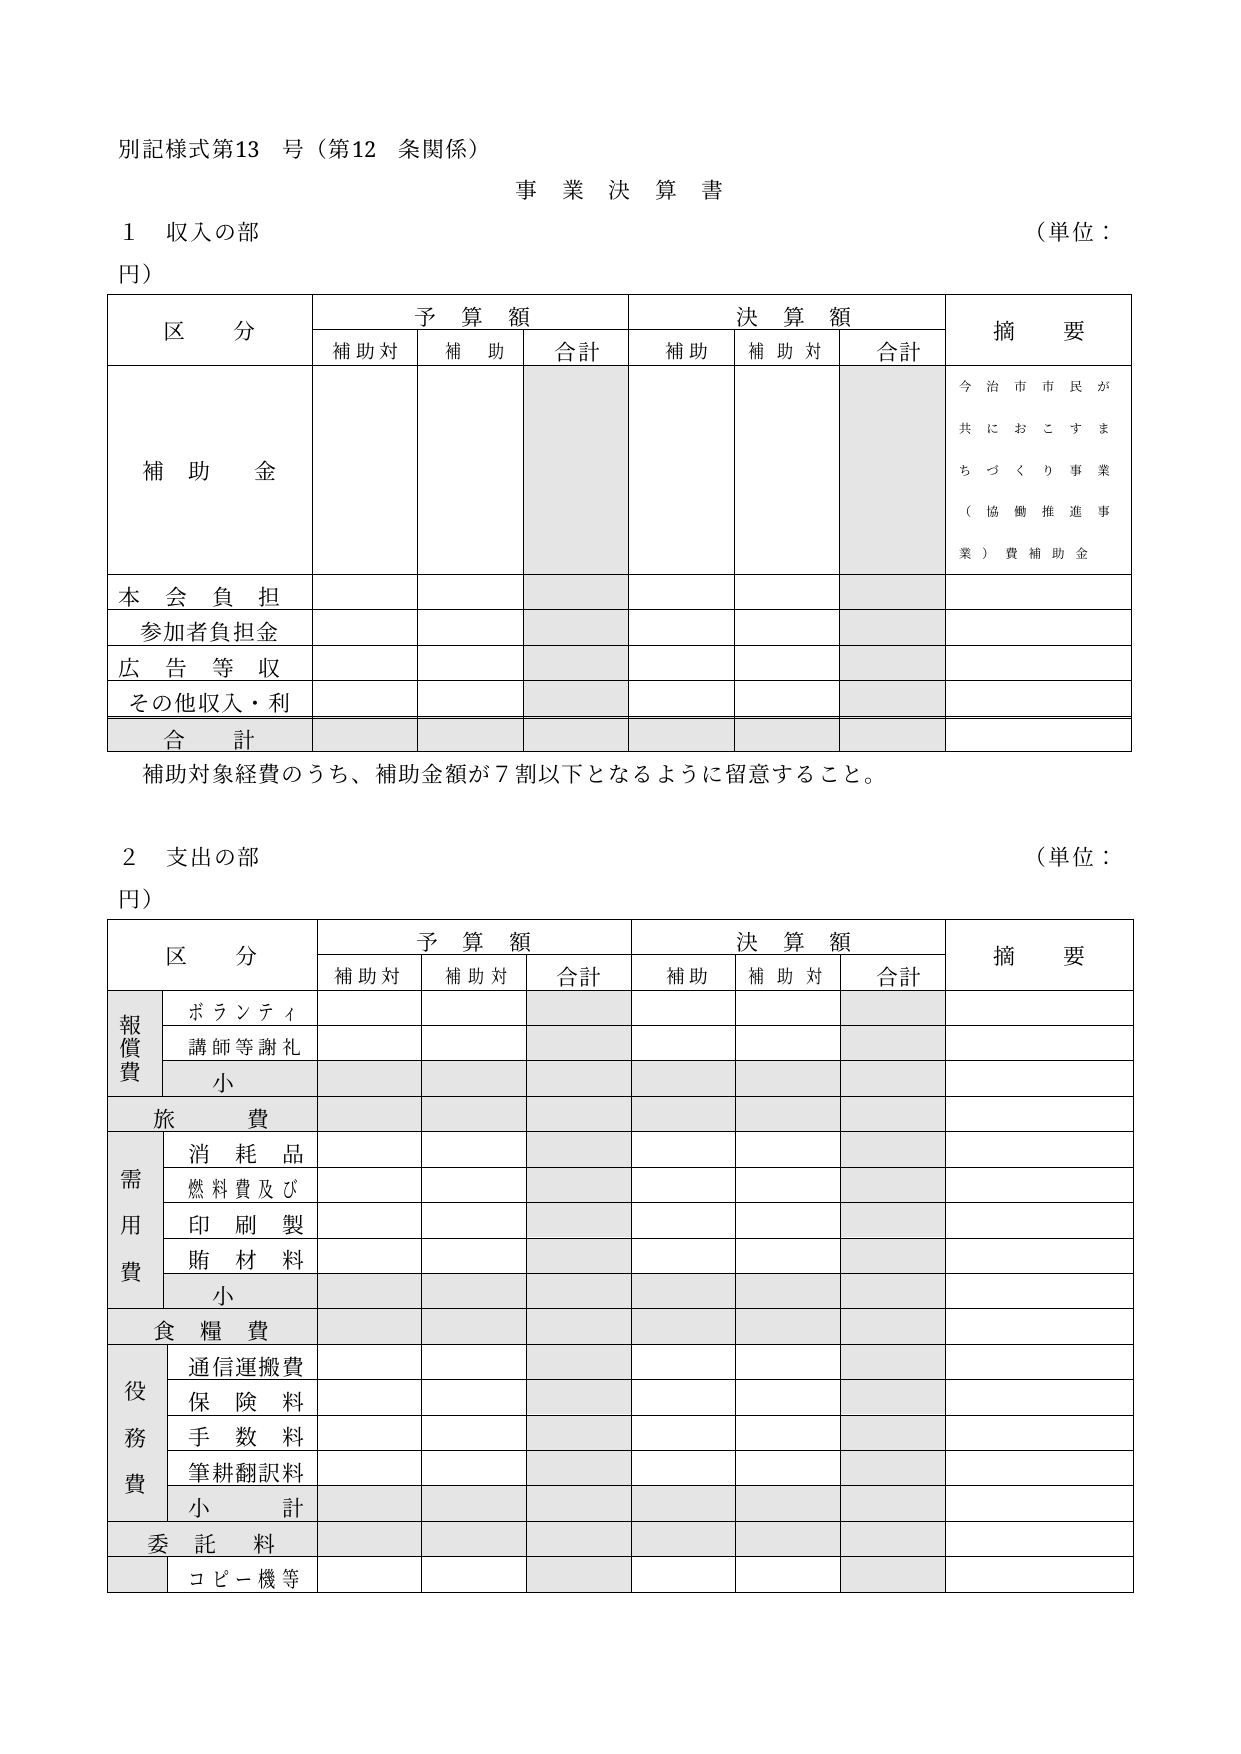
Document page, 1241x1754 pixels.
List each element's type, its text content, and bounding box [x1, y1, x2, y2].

table_cell 合計 [527, 955, 631, 989]
table_cell 小計 [168, 1486, 317, 1521]
table_cell [629, 575, 734, 609]
table_cell 需 用 費 [108, 1132, 163, 1308]
table_cell [629, 681, 734, 716]
table_cell 手数料 [168, 1416, 317, 1450]
table_cell [632, 1132, 735, 1167]
table_cell [318, 1026, 421, 1060]
table_header 区 分 [108, 295, 312, 364]
table_cell [736, 1026, 840, 1060]
table_cell [841, 1557, 945, 1592]
table_cell 賄材料費 [164, 1239, 317, 1273]
table_cell [632, 1203, 735, 1237]
table_cell [422, 1522, 526, 1556]
table_cell [422, 1451, 526, 1485]
table_cell [313, 719, 417, 751]
table_cell [313, 646, 417, 680]
table_cell [629, 719, 734, 751]
table_cell [313, 681, 417, 716]
table_cell [946, 575, 1131, 609]
table_cell [632, 1486, 735, 1521]
table_cell [422, 1061, 526, 1096]
table_cell [527, 1274, 631, 1308]
table_cell [313, 610, 417, 645]
table_cell [632, 1026, 735, 1060]
table_cell 消耗品費 [164, 1132, 317, 1167]
table_cell [736, 1380, 840, 1414]
table_cell [840, 646, 945, 680]
table_cell [318, 1416, 421, 1450]
table_header 摘 要 [946, 295, 1131, 364]
table_cell [946, 1061, 1133, 1096]
table_cell [422, 1557, 526, 1592]
table_cell [736, 1309, 840, 1344]
table_cell [527, 1451, 631, 1485]
table_cell [632, 1274, 735, 1308]
table_cell [418, 575, 523, 609]
table_cell [946, 719, 1131, 751]
table_cell [736, 1168, 840, 1202]
table_cell [527, 1309, 631, 1344]
table_cell [527, 991, 631, 1025]
table_cell [422, 1274, 526, 1308]
table_cell [318, 1309, 421, 1344]
table_cell [946, 1416, 1133, 1450]
table_cell [318, 1486, 421, 1521]
table_cell [735, 575, 839, 609]
table_cell [632, 1309, 735, 1344]
table_cell [841, 1416, 945, 1450]
table_header 区 分 [108, 920, 317, 989]
table_cell [527, 1132, 631, 1167]
table_cell [527, 1345, 631, 1379]
table_cell 参加者負担金 [108, 610, 312, 645]
table_cell [735, 366, 839, 574]
table_cell [946, 991, 1133, 1025]
table_cell 通信運搬費 [168, 1345, 317, 1379]
table_cell [946, 1345, 1133, 1379]
table_cell [736, 991, 840, 1025]
table_cell [946, 1522, 1133, 1556]
text ２ 支出の部 （単位：円） [118, 835, 1122, 919]
table_cell 小計 [163, 1061, 317, 1096]
table_cell [736, 1416, 840, 1450]
table_cell [422, 1203, 526, 1237]
table_cell [422, 1345, 526, 1379]
table_cell [841, 1522, 945, 1556]
table_cell [629, 610, 734, 645]
table_cell [527, 1522, 631, 1556]
table_cell [422, 1380, 526, 1414]
table_cell [736, 1345, 840, 1379]
table_cell [318, 1380, 421, 1414]
table_cell [527, 1168, 631, 1202]
table_header 予 算 額 [313, 295, 628, 329]
table_cell 使用料及び賃借料 [108, 1557, 167, 1592]
table_cell 補助対象 [313, 330, 417, 364]
table_cell [527, 1203, 631, 1237]
table_cell [418, 610, 523, 645]
table_cell [840, 575, 945, 609]
table_cell 印刷製本費 [164, 1203, 317, 1237]
table_cell [841, 1026, 945, 1060]
table_cell [735, 646, 839, 680]
table_cell 合計 [524, 330, 628, 364]
table_cell [946, 681, 1131, 716]
table_cell [736, 1451, 840, 1485]
table_cell [841, 1274, 945, 1308]
table_cell [524, 719, 628, 751]
table_cell [422, 1097, 526, 1131]
table_cell [313, 575, 417, 609]
table_cell [840, 610, 945, 645]
table_cell [841, 1239, 945, 1273]
table_cell [736, 1132, 840, 1167]
table_cell [841, 1486, 945, 1521]
table_cell 燃料費及び光熱水費 [164, 1168, 317, 1202]
table_cell [946, 1557, 1133, 1592]
table_cell [946, 1132, 1133, 1167]
table_cell [422, 1486, 526, 1521]
table_cell [632, 1380, 735, 1414]
table_cell [736, 1239, 840, 1273]
table_cell [313, 366, 417, 574]
table_cell [736, 1061, 840, 1096]
table_cell 補助金 [108, 366, 312, 574]
table_cell [632, 1168, 735, 1202]
table_cell 補助対象外 [418, 330, 523, 364]
table_cell [841, 1203, 945, 1237]
table_cell [318, 1239, 421, 1273]
table_cell 合計 [840, 330, 945, 364]
table_header 摘 要 [946, 920, 1133, 989]
table_cell [527, 1061, 631, 1096]
table_cell [318, 1451, 421, 1485]
table_header 決 算 額 [632, 920, 945, 954]
table_cell [841, 1380, 945, 1414]
table_header 予 算 額 [318, 920, 631, 954]
table_cell 補助対象 [318, 955, 421, 989]
table_cell [946, 1274, 1133, 1308]
table_cell [422, 991, 526, 1025]
table_cell [527, 1380, 631, 1414]
table_cell 補助対象 [629, 330, 734, 364]
table_cell [524, 366, 628, 574]
text 事 業 決 算 書 [118, 169, 1122, 210]
table_cell [632, 1416, 735, 1450]
table_cell 補助対象 [632, 955, 735, 989]
table_cell 合 計 [108, 719, 312, 751]
table_cell [524, 575, 628, 609]
table_cell [632, 1557, 735, 1592]
table_cell [946, 1203, 1133, 1237]
table_cell [736, 1557, 840, 1592]
table_cell [841, 1132, 945, 1167]
table_cell [736, 1522, 840, 1556]
table_cell [418, 646, 523, 680]
table_cell [632, 1451, 735, 1485]
table_cell ボランティア報償費 [163, 991, 317, 1025]
table_cell コピー機等使用料 [168, 1557, 317, 1592]
table_cell [841, 1309, 945, 1344]
table_cell [422, 1168, 526, 1202]
table_cell [946, 1097, 1133, 1131]
table_cell [841, 1451, 945, 1485]
table_cell [736, 1203, 840, 1237]
table_cell [841, 1061, 945, 1096]
table_cell 役 務 費 [108, 1345, 167, 1521]
table_cell [735, 610, 839, 645]
table_cell [632, 1097, 735, 1131]
table_cell [418, 681, 523, 716]
table_cell [736, 1486, 840, 1521]
table_cell 広告等収入 [108, 646, 312, 680]
table_cell [629, 646, 734, 680]
table_cell [840, 681, 945, 716]
table_cell [422, 1239, 526, 1273]
table_cell [946, 1380, 1133, 1414]
table_cell [318, 1203, 421, 1237]
table_cell [841, 991, 945, 1025]
table_cell 委託料 [108, 1522, 317, 1556]
table_cell 講師等謝礼金 [163, 1026, 317, 1060]
table_cell [318, 1345, 421, 1379]
table_cell [632, 1239, 735, 1273]
table_cell [841, 1345, 945, 1379]
table_cell [946, 1309, 1133, 1344]
table_cell 保 険 料 [168, 1380, 317, 1414]
table_cell [527, 1239, 631, 1273]
table_cell 補助対象外 [422, 955, 526, 989]
table_cell 小計 [164, 1274, 317, 1308]
table_cell 報償費 [108, 991, 162, 1096]
table_cell [946, 610, 1131, 645]
table_cell [629, 366, 734, 574]
table_cell [527, 1416, 631, 1450]
table_cell [735, 681, 839, 716]
text 補助対象経費のうち、補助金額が７割以下となるように留意すること。 [118, 752, 1122, 794]
table_cell [841, 1168, 945, 1202]
table_cell [946, 1486, 1133, 1521]
table_cell 旅 費 [108, 1097, 317, 1131]
table_cell [318, 1097, 421, 1131]
table_cell [840, 719, 945, 751]
table_cell [736, 1274, 840, 1308]
table_cell 補助対象外 [736, 955, 840, 989]
table_cell [632, 991, 735, 1025]
table_cell [527, 1026, 631, 1060]
table_cell [524, 681, 628, 716]
text １ 収入の部 （単位：円） [118, 210, 1122, 294]
table_cell [422, 1309, 526, 1344]
table_cell [946, 1168, 1133, 1202]
table_cell [318, 1168, 421, 1202]
table_cell 補助対象外 [735, 330, 839, 364]
table_cell [946, 1451, 1133, 1485]
table_cell [418, 719, 523, 751]
table_cell [736, 1097, 840, 1131]
table_header 決 算 額 [629, 295, 945, 329]
table_cell その他収入・利子 [108, 681, 312, 716]
table_cell 合計 [841, 955, 945, 989]
table_cell [527, 1557, 631, 1592]
table_cell [318, 1557, 421, 1592]
table_cell [840, 366, 945, 574]
table_cell 筆耕翻訳料 [168, 1451, 317, 1485]
table_cell [418, 366, 523, 574]
table_cell [422, 1026, 526, 1060]
table_cell [632, 1522, 735, 1556]
table_cell 本会負担金 [108, 575, 312, 609]
table_cell [318, 1522, 421, 1556]
table_cell 食 糧 費 [108, 1309, 317, 1344]
table_cell [735, 719, 839, 751]
table_cell [524, 646, 628, 680]
table_cell [946, 646, 1131, 680]
table_cell [318, 1061, 421, 1096]
table_cell [527, 1097, 631, 1131]
table_cell [527, 1486, 631, 1521]
table_cell [524, 610, 628, 645]
table_cell [841, 1097, 945, 1131]
table_cell [318, 991, 421, 1025]
table_cell [946, 1026, 1133, 1060]
table_cell [422, 1132, 526, 1167]
table_cell [318, 1132, 421, 1167]
text 別記様式第13号（第12条関係） [118, 127, 1122, 169]
table_cell [632, 1345, 735, 1379]
table_cell 今治市市民が共におこすまちづくり事業（協働推進事業）費補助金 [946, 366, 1131, 574]
table_cell [318, 1274, 421, 1308]
table_cell [946, 1239, 1133, 1273]
table_cell [632, 1061, 735, 1096]
table_cell [422, 1416, 526, 1450]
